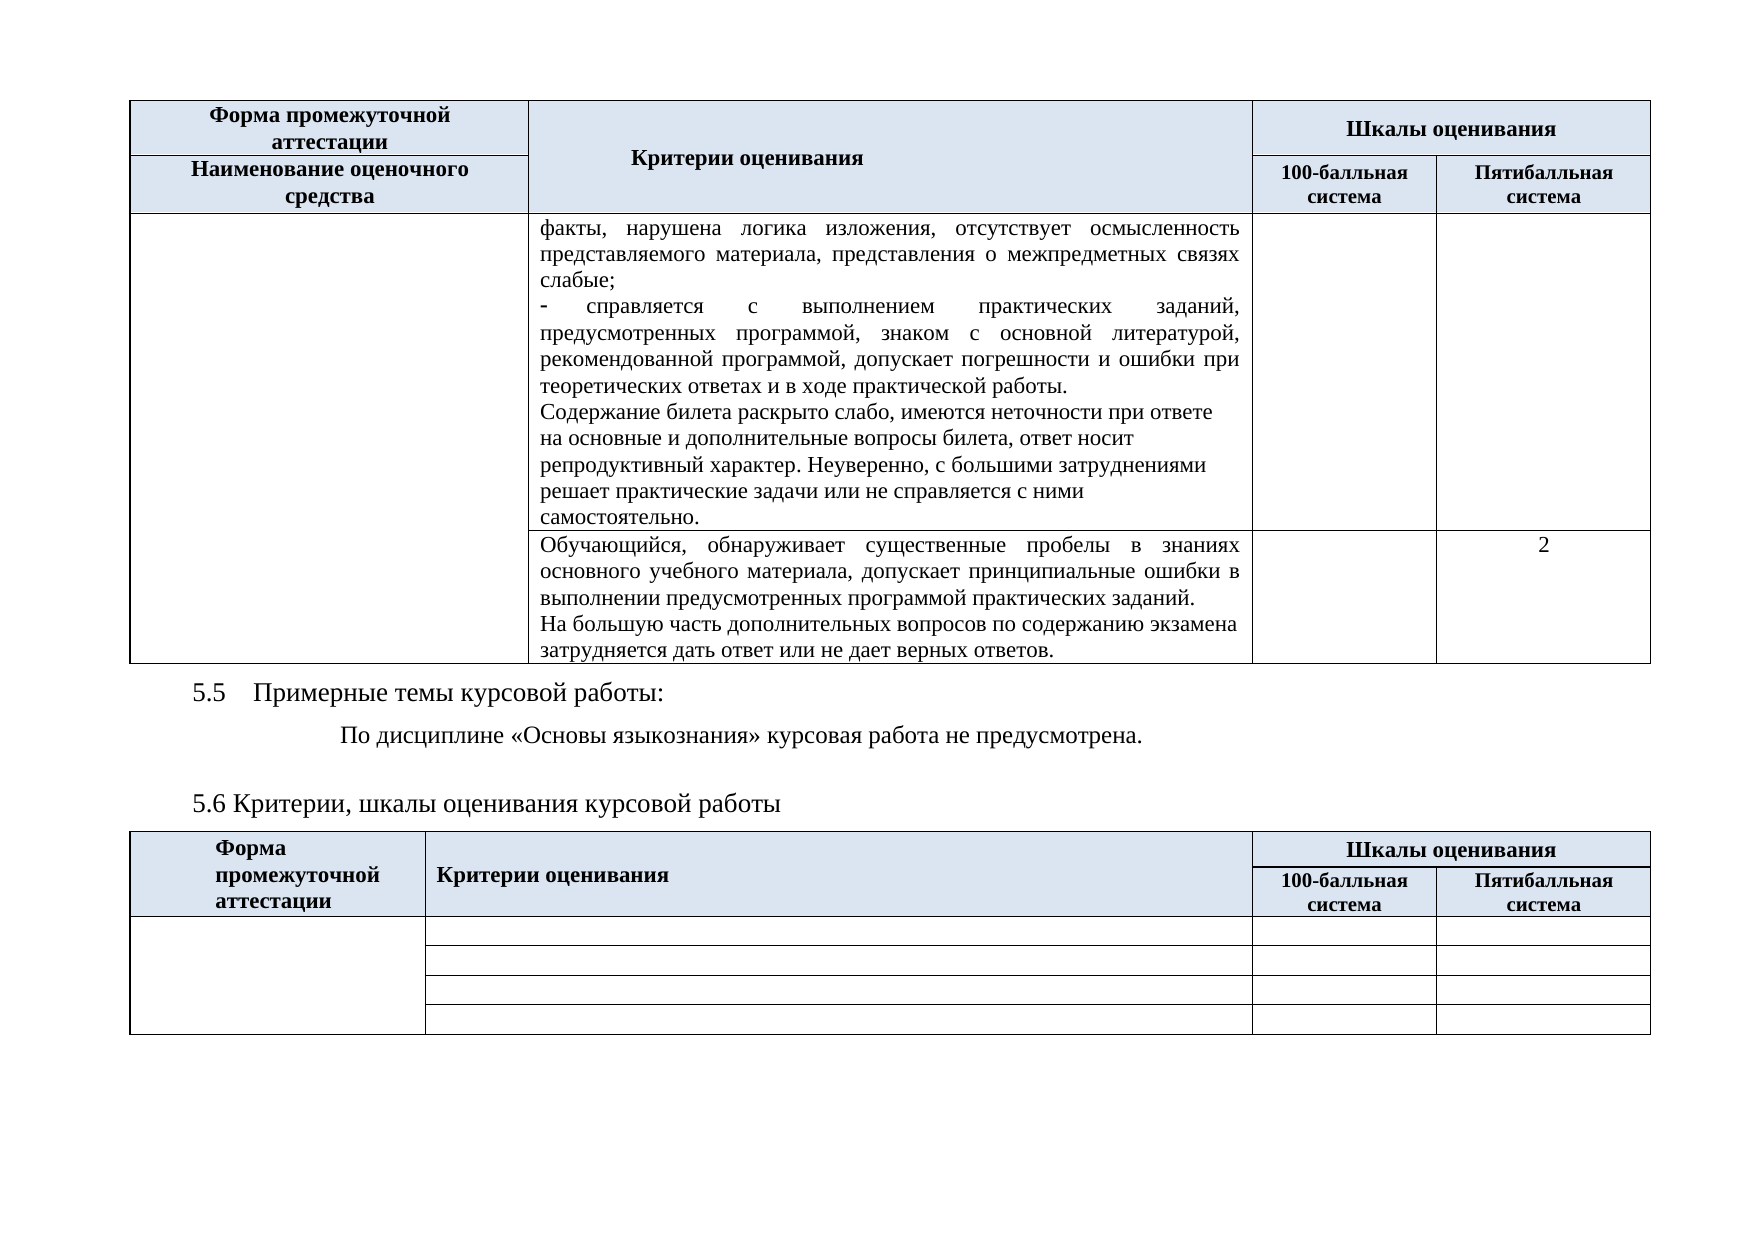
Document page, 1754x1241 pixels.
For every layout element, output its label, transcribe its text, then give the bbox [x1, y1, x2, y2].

text По дисциплине «Основы языкознания» курсовая работа не предусмотрена. [266, 720, 1636, 748]
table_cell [529, 214, 1252, 530]
table_header Форма промежуточной аттестации [131, 101, 528, 154]
table_cell 100-балльная система [1253, 156, 1436, 212]
table_cell [1253, 946, 1436, 974]
table_cell [1253, 917, 1436, 945]
table_cell [1437, 917, 1650, 945]
table_cell [1253, 214, 1436, 530]
table_header Критерии оценивания [529, 101, 1252, 212]
subtitle 5.5 Примерные темы курсовой работы: [118, 676, 1636, 707]
table_cell [426, 1005, 1252, 1033]
table_cell Пятибалльная система [1437, 156, 1650, 212]
table_cell [1253, 1005, 1436, 1033]
table_cell 2 [1437, 531, 1650, 663]
table_cell [426, 946, 1252, 974]
table_header Шкалы оценивания [1253, 832, 1650, 866]
table_cell Обучающийся, обнаруживает существенные пробелы в знаниях основного учебного материала, допускает принципиальные ошибки в выполнении предусмотренных программой практических заданий. На большую часть дополнительных вопросов по содержанию экзамена затрудняется дать ответ или не дает верных ответов. [529, 531, 1252, 663]
table_cell Наименование оценочного средства [131, 156, 528, 212]
table_cell [426, 917, 1252, 945]
table_cell 100-балльная система [1253, 868, 1436, 916]
table_cell [426, 976, 1252, 1004]
table_cell [1253, 976, 1436, 1004]
table_cell 3 [1437, 214, 1650, 530]
table_header Шкалы оценивания [1253, 101, 1650, 154]
table_cell Пятибалльная система [1437, 868, 1650, 916]
table_cell [1437, 1005, 1650, 1033]
table_header Форма промежуточной аттестации [131, 832, 425, 916]
table_header Критерии оценивания [426, 832, 1252, 916]
table_cell [1437, 976, 1650, 1004]
table_cell [1437, 946, 1650, 974]
table_cell [1253, 531, 1436, 663]
table_cell [131, 917, 425, 1033]
subtitle 5.6 Критерии, шкалы оценивания курсовой работы [192, 787, 1636, 818]
